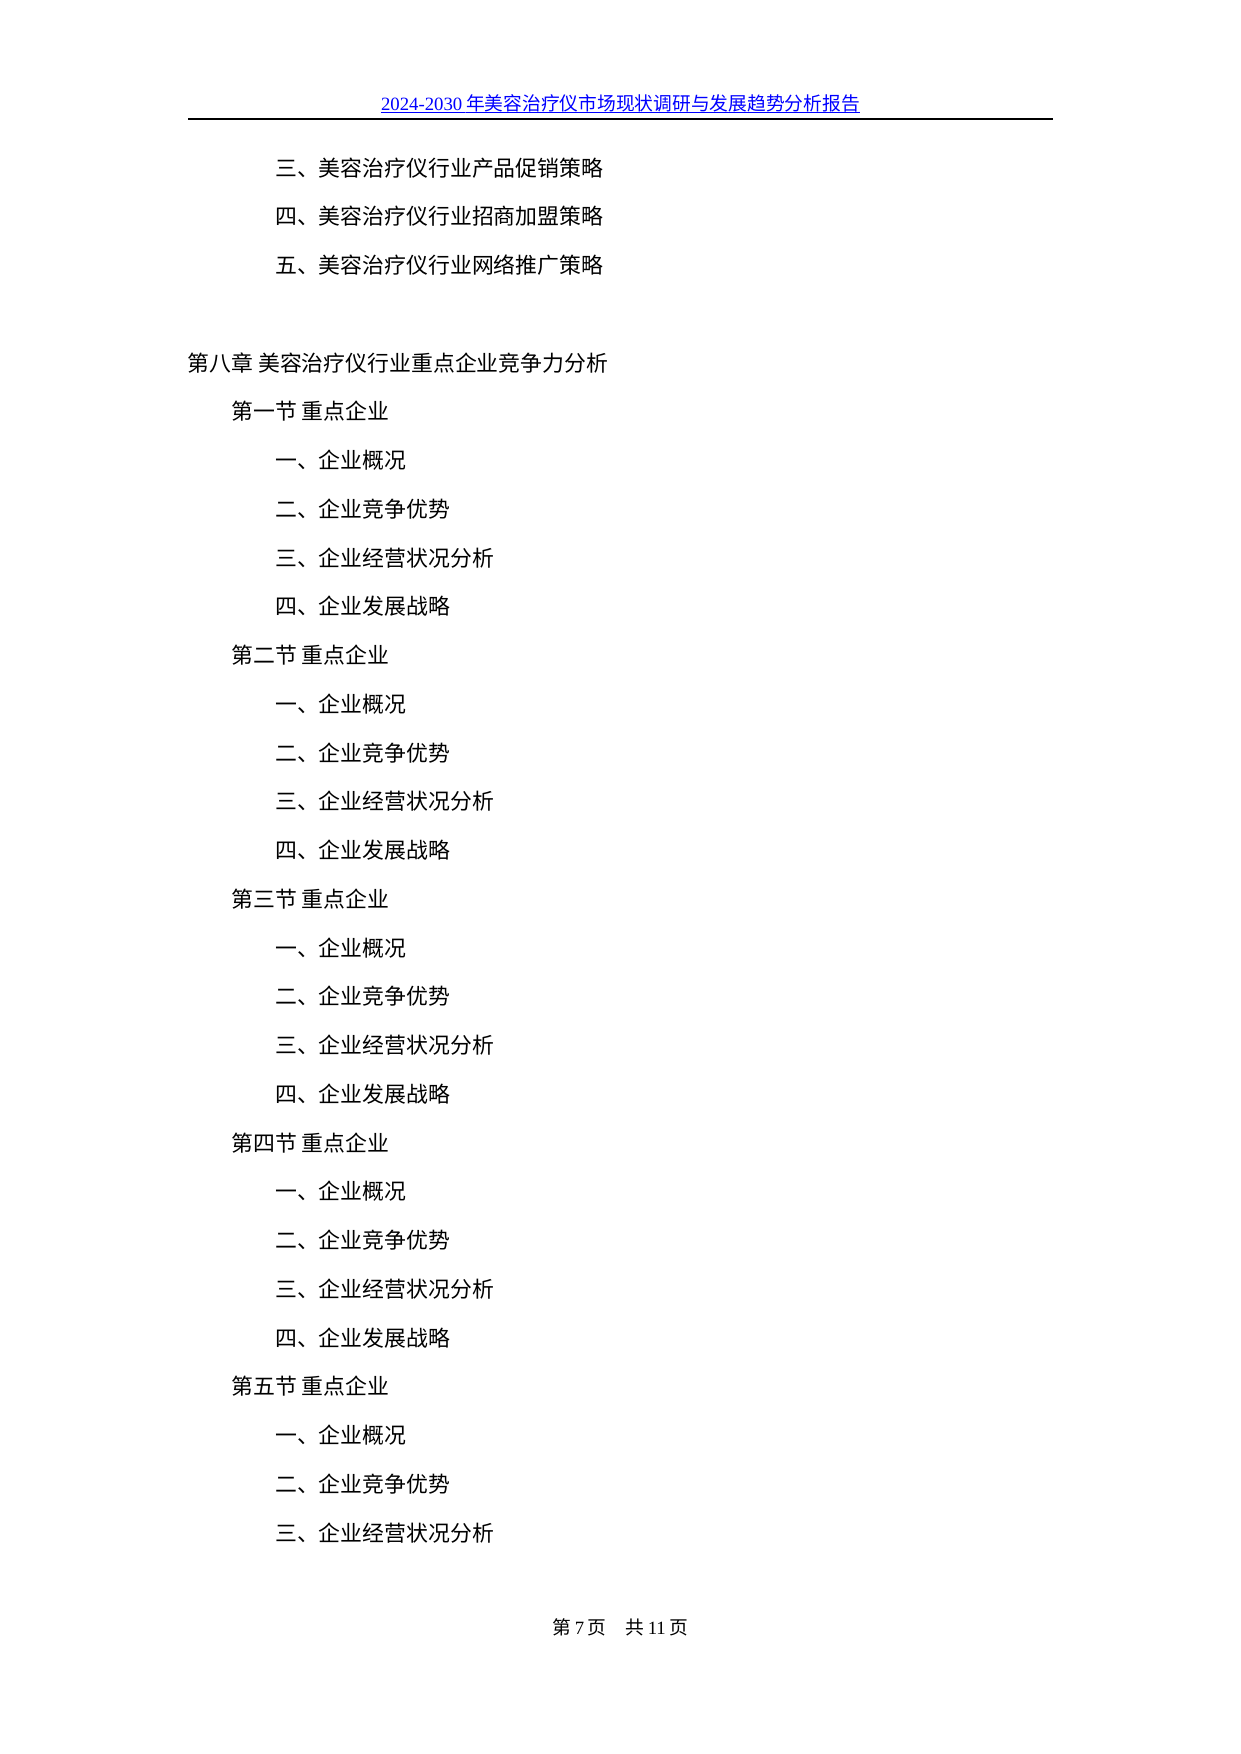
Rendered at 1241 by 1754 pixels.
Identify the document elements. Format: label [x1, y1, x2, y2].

text [187, 150, 1053, 1548]
